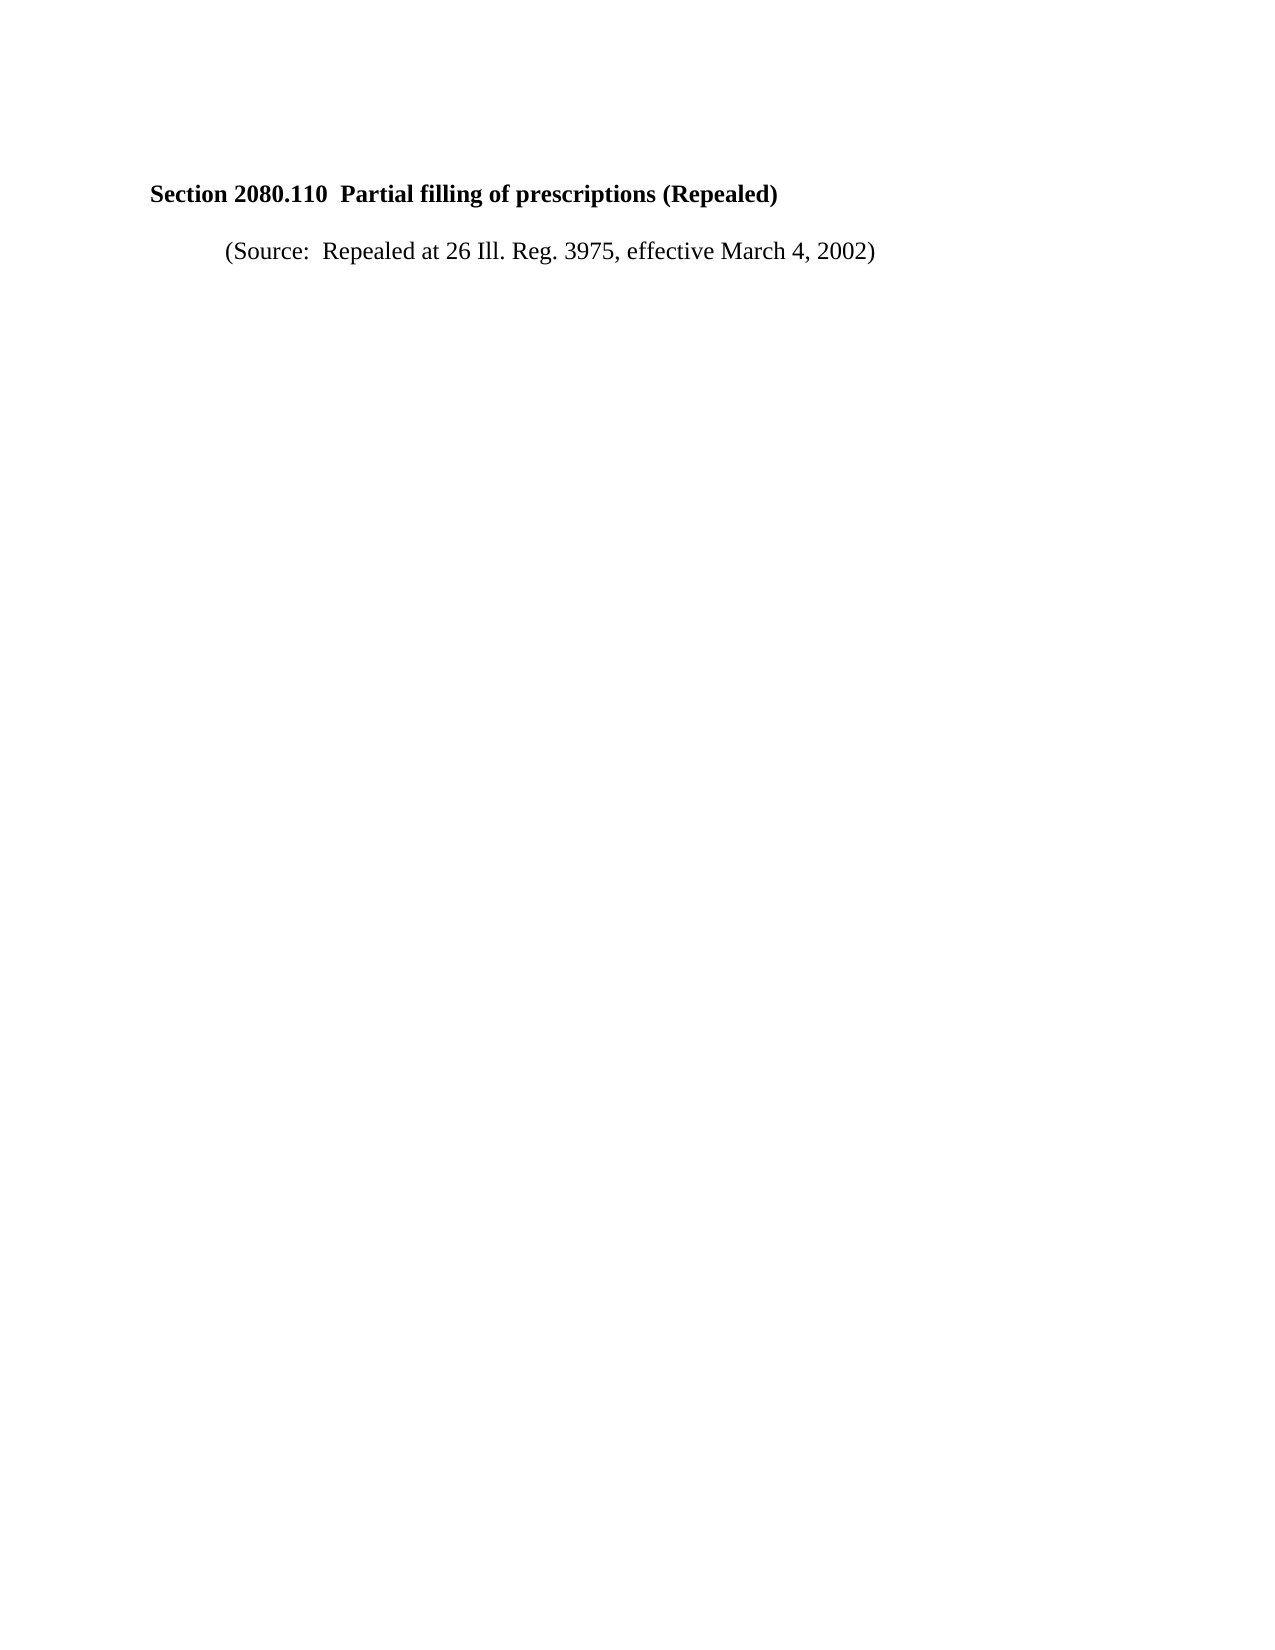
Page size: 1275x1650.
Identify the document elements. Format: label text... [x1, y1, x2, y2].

text (Source: Repealed at 26 Ill. Reg. 3975, effective March 4, 2002) [225, 236, 1125, 265]
text Section 2080.110 Partial filling of prescriptions (Repealed) [150, 179, 1125, 207]
